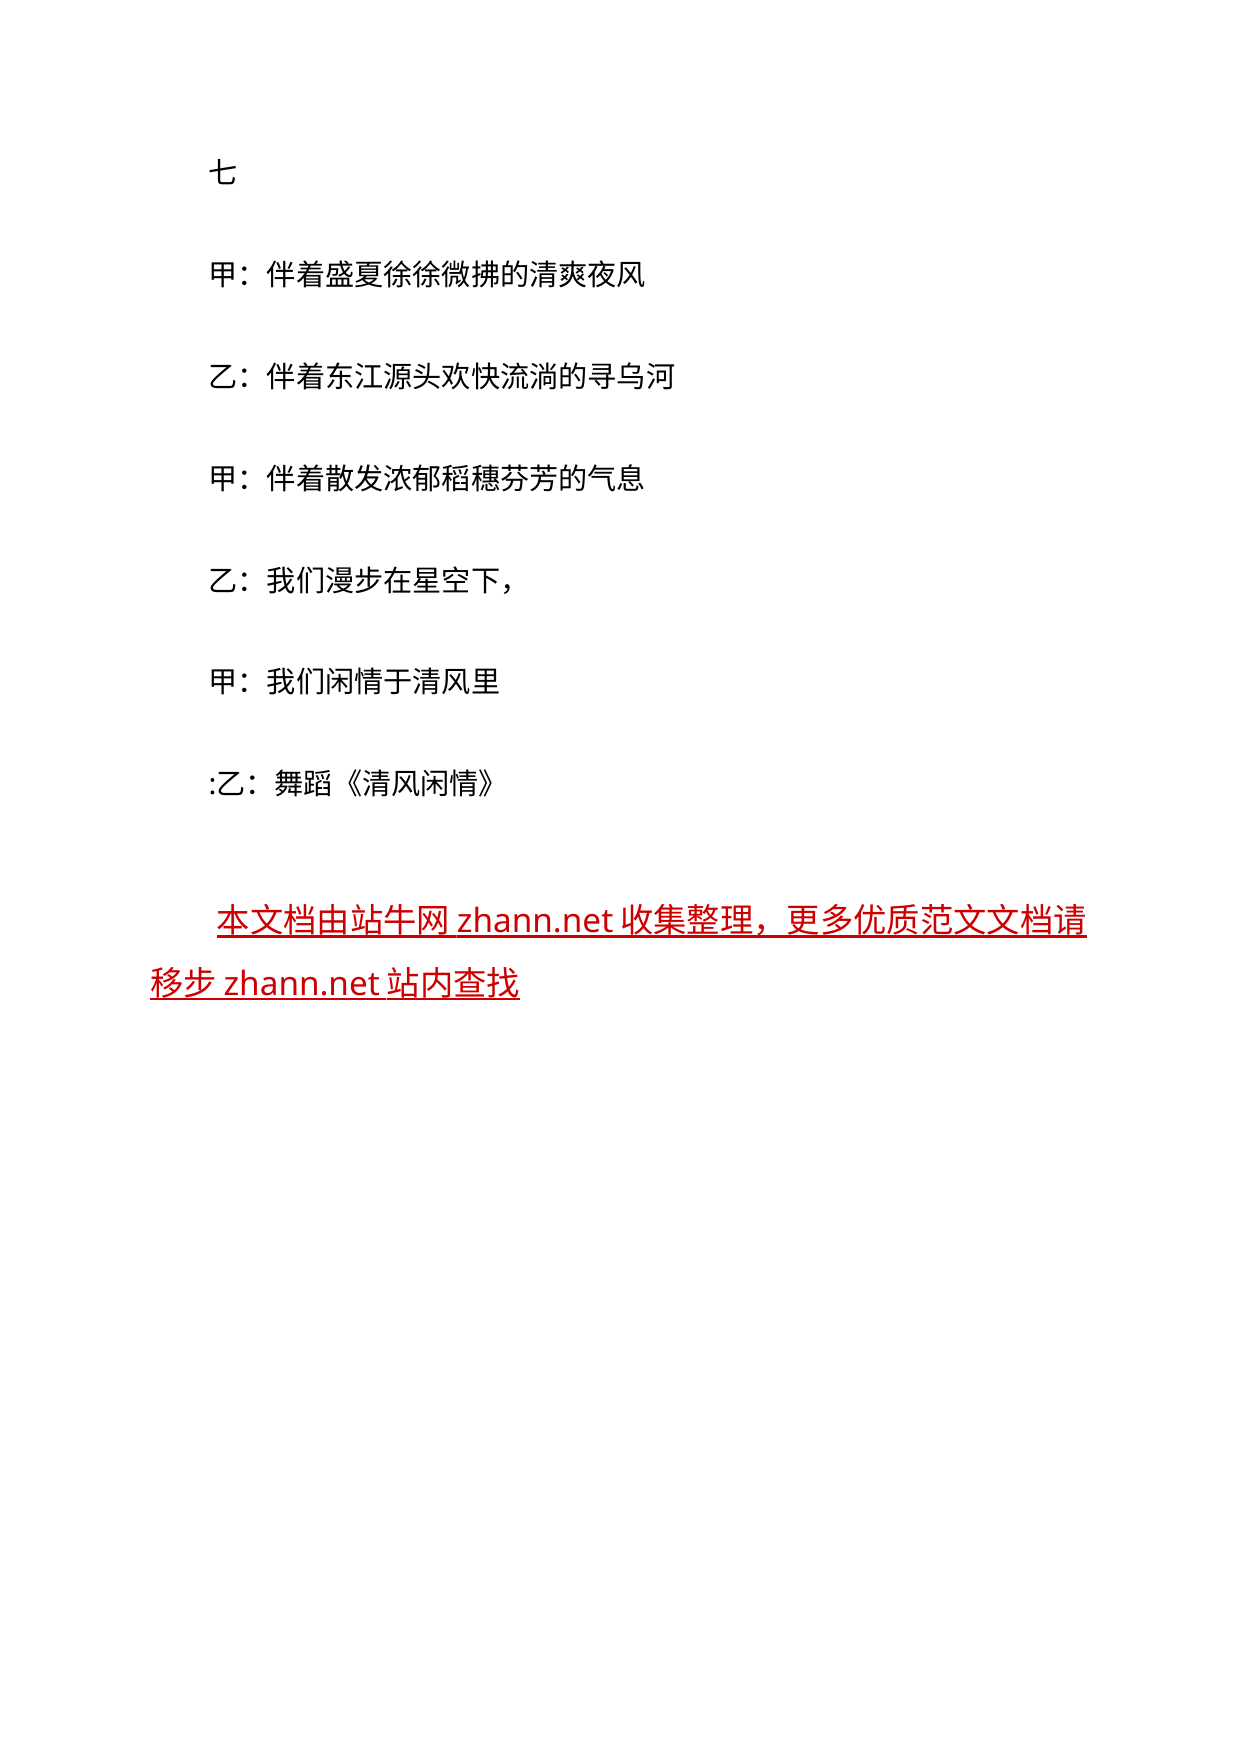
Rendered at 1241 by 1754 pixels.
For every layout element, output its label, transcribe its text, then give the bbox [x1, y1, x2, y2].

text 乙：伴着东江源头欢快流淌的寻乌河 [150, 353, 1090, 396]
text 甲：伴着盛夏徐徐微拂的清爽夜风 [150, 252, 1090, 294]
text 甲：我们闲情于清风里 [150, 659, 1090, 701]
text :乙：舞蹈《清风闲情》 [150, 761, 1090, 803]
text 本文档由站牛网zhann.net收集整理，更多优质范文文档请移步zhann.net站内查找 [150, 894, 1090, 1005]
text 乙：我们漫步在星空下， [150, 557, 1090, 599]
text 七 [150, 150, 1090, 192]
text 甲：伴着散发浓郁稻穗芬芳的气息 [150, 455, 1090, 498]
